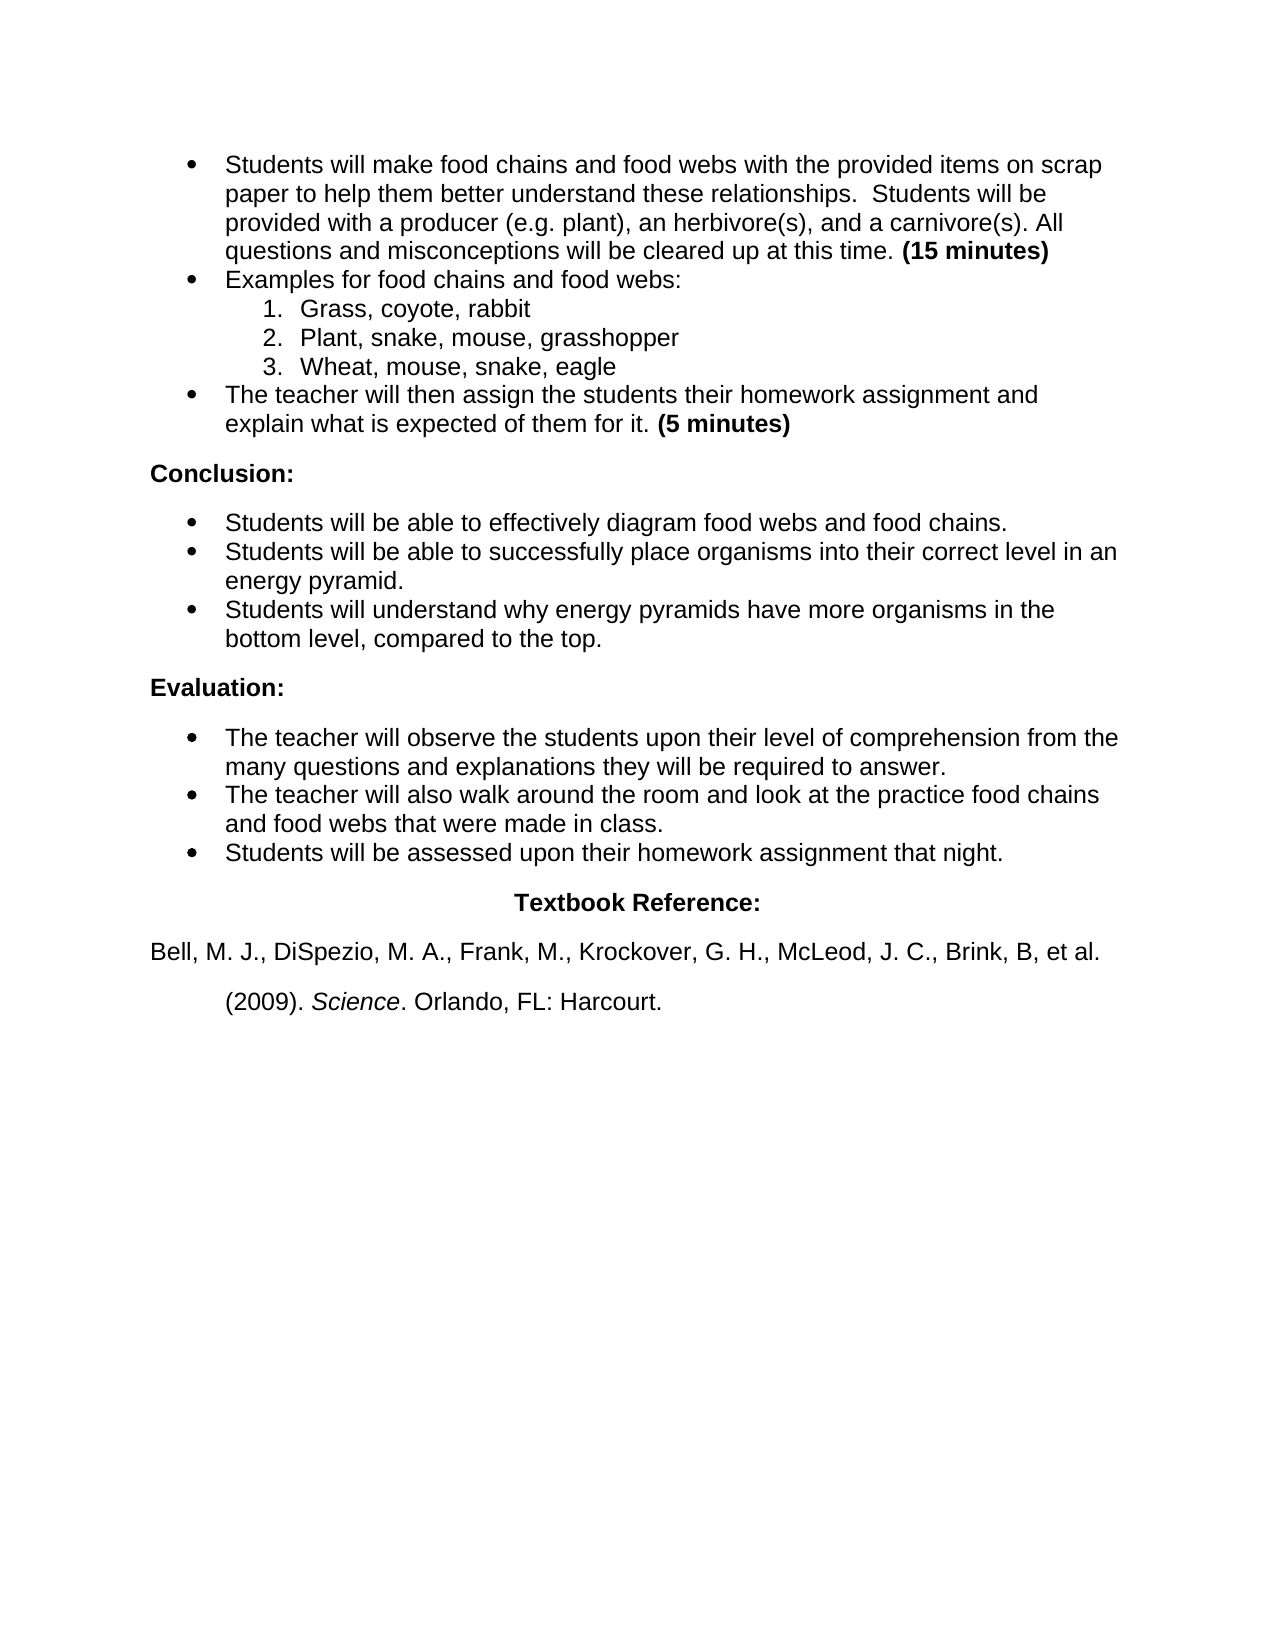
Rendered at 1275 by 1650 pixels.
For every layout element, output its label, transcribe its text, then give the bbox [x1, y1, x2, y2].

list Students will make food chains and food webs with the provided items on scrap paper to help them better understand these relationships. Students will be provided with a producer (e.g. plant), an herbivore(s), and a carnivore(s). All questions and misconceptions will be cleared up at this time. (15 minutes) [187, 150, 1125, 265]
list The teacher will observe the students upon their level of comprehension from the many questions and explanations they will be required to answer. [187, 723, 1125, 780]
list Grass, coyote, rabbit [262, 294, 1125, 323]
text Evaluation: [150, 673, 1125, 702]
list The teacher will also walk around the room and look at the practice food chains and food webs that were made in class. [187, 780, 1125, 838]
list Students will be able to effectively diagram food webs and food chains. [187, 508, 1125, 537]
text Bell, M. J., DiSpezio, M. A., Frank, M., Krockover, G. H., McLeod, J. C., Brink, B, et al. [150, 937, 1125, 966]
text Textbook Reference: [150, 888, 1125, 916]
text (2009). Science. Orlando, FL: Harcourt. [150, 987, 1125, 1016]
list Students will understand why energy pyramids have more organisms in the bottom level, compared to the top. [187, 595, 1125, 652]
list Students will be able to successfully place organisms into their correct level in an energy pyramid. [187, 537, 1125, 595]
list Wheat, mouse, snake, eagle [262, 351, 1125, 380]
list Examples for food chains and food webs: [187, 265, 1125, 294]
list Plant, snake, mouse, grasshopper [262, 323, 1125, 351]
list The teacher will then assign the students their homework assignment and explain what is expected of them for it. (5 minutes) [187, 380, 1125, 438]
list Students will be assessed upon their homework assignment that night. [187, 838, 1125, 867]
text Conclusion: [150, 459, 1125, 487]
